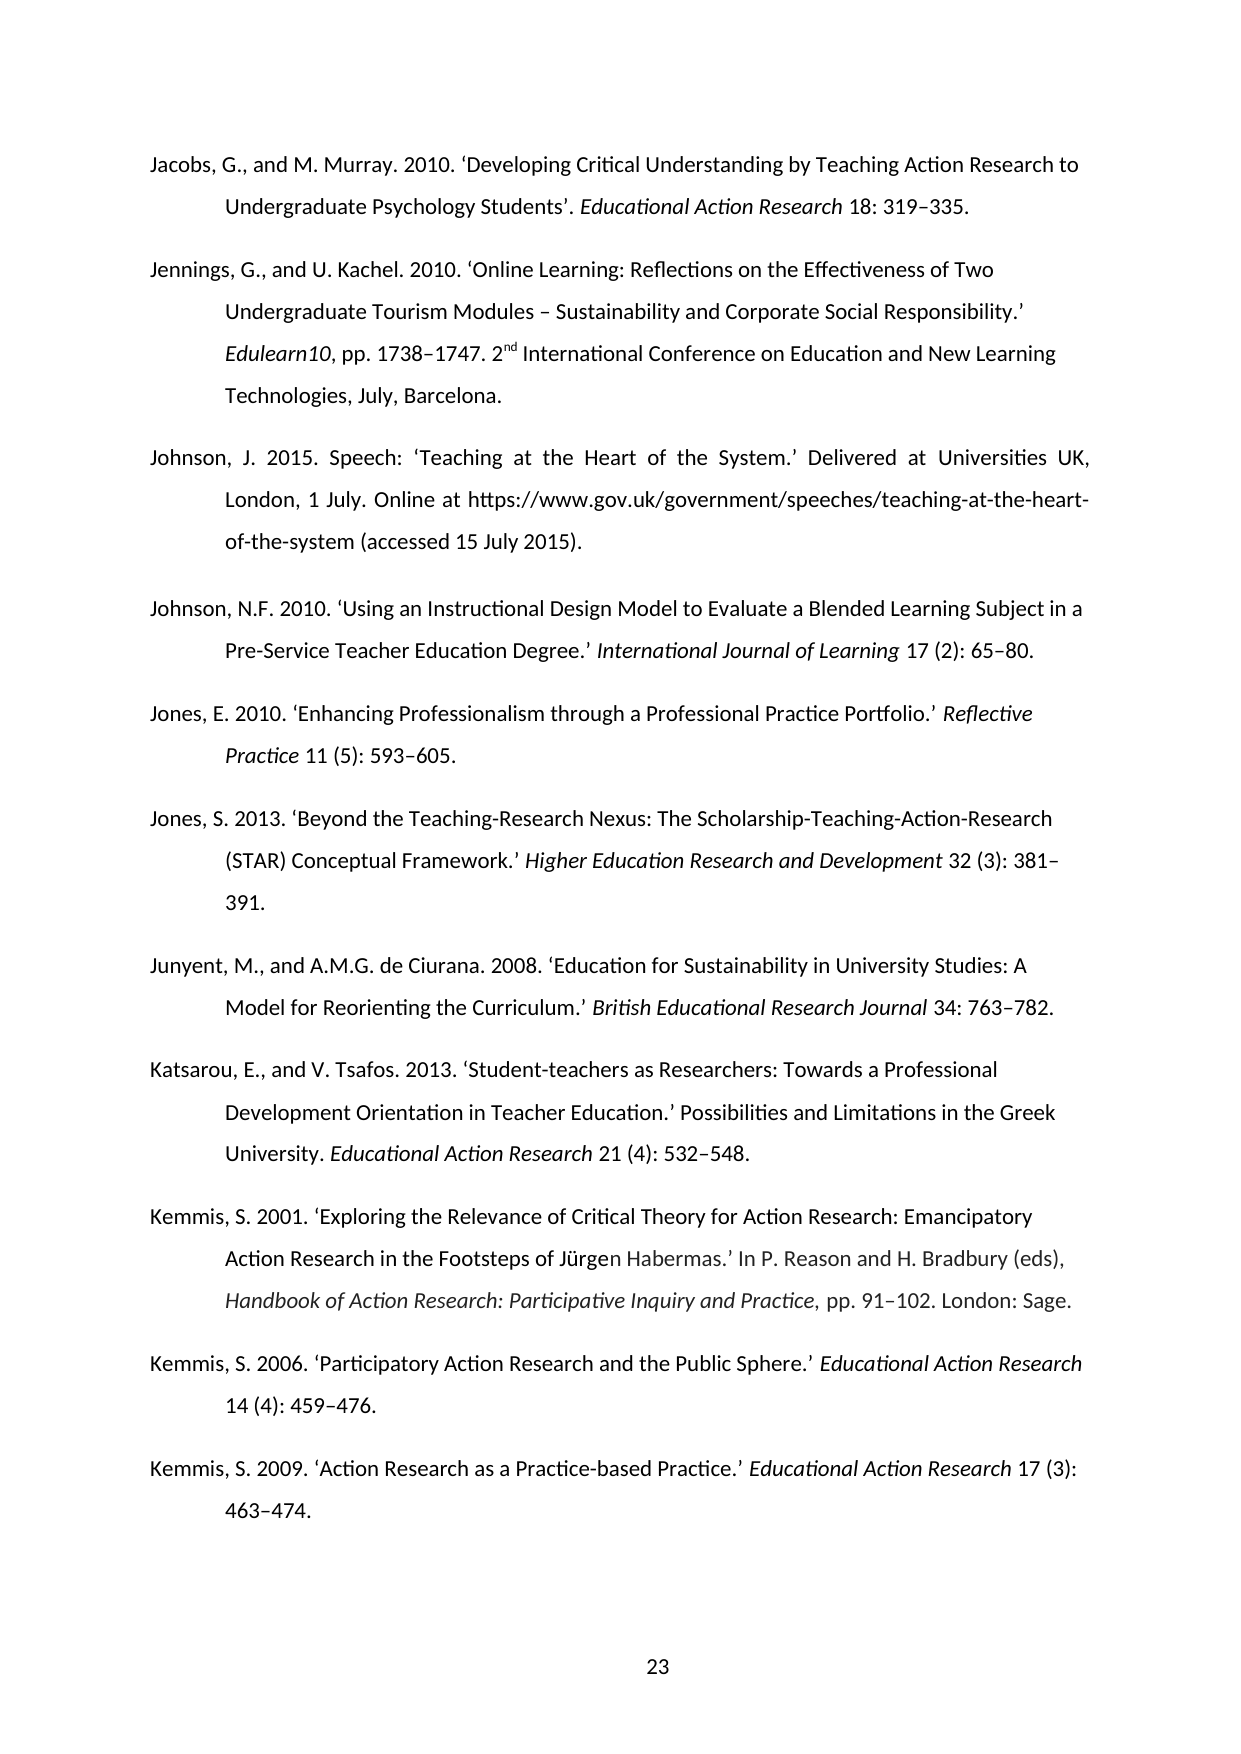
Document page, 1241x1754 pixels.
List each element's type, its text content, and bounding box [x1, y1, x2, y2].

text Kemmis, S. 2006. ‘Participatory Action Research and the Public Sphere.’ Educational Action Research 14 (4): 459–476. [150, 1349, 1090, 1419]
text Katsarou, E., and V. Tsafos. 2013. ‘Student-teachers as Researchers: Towards a Professional Development Orientation in Teacher Education.’ Possibilities and Limitations in the Greek University. Educational Action Research 21 (4): 532–548. [150, 1056, 1090, 1168]
text Jennings, G., and U. Kachel. 2010. ‘Online Learning: Reflections on the Effectiveness of Two Undergraduate Tourism Modules – Sustainability and Corporate Social Responsibility.’ Edulearn10, pp. 1738–1747. 2nd International Conference on Education and New Learning Technologies, July, Barcelona. [150, 255, 1090, 409]
text Jones, S. 2013. ‘Beyond the Teaching-Research Nexus: The Scholarship-Teaching-Action-Research (STAR) Conceptual Framework.’ Higher Education Research and Development 32 (3): 381–391. [150, 804, 1090, 916]
text Johnson, N.F. 2010. ‘Using an Instructional Design Model to Evaluate a Blended Learning Subject in a Pre-Service Teacher Education Degree.’ International Journal of Learning 17 (2): 65–80. [150, 594, 1090, 664]
text Jones, E. 2010. ‘Enhancing Professionalism through a Professional Practice Portfolio.’ Reflective Practice 11 (5): 593–605. [150, 699, 1090, 769]
text Junyent, M., and A.M.G. de Ciurana. 2008. ‘Education for Sustainability in University Studies: A Model for Reorienting the Curriculum.’ British Educational Research Journal 34: 763–782. [150, 951, 1090, 1021]
text Kemmis, S. 2009. ‘Action Research as a Practice-based Practice.’ Educational Action Research 17 (3): 463–474. [150, 1454, 1090, 1524]
text Kemmis, S. 2001. ‘Exploring the Relevance of Critical Theory for Action Research: Emancipatory Action Research in the Footsteps of Jürgen Habermas.’ In P. Reason and H. Bradbury (eds), Handbook of Action Research: Participative Inquiry and Practice, pp. 91–102. London: Sage. [150, 1202, 1090, 1314]
subtitle Johnson, J. 2015. Speech: ‘Teaching at the Heart of the System.’ Delivered at Universities UK, London, 1 July. Online at https://www.gov.uk/government/speeches/teaching-at-the-heart-of-the-system (accessed 15 July 2015). [150, 443, 1090, 556]
text Jacobs, G., and M. Murray. 2010. ‘Developing Critical Understanding by Teaching Action Research to Undergraduate Psychology Students’. Educational Action Research 18: 319–335. [150, 150, 1090, 220]
